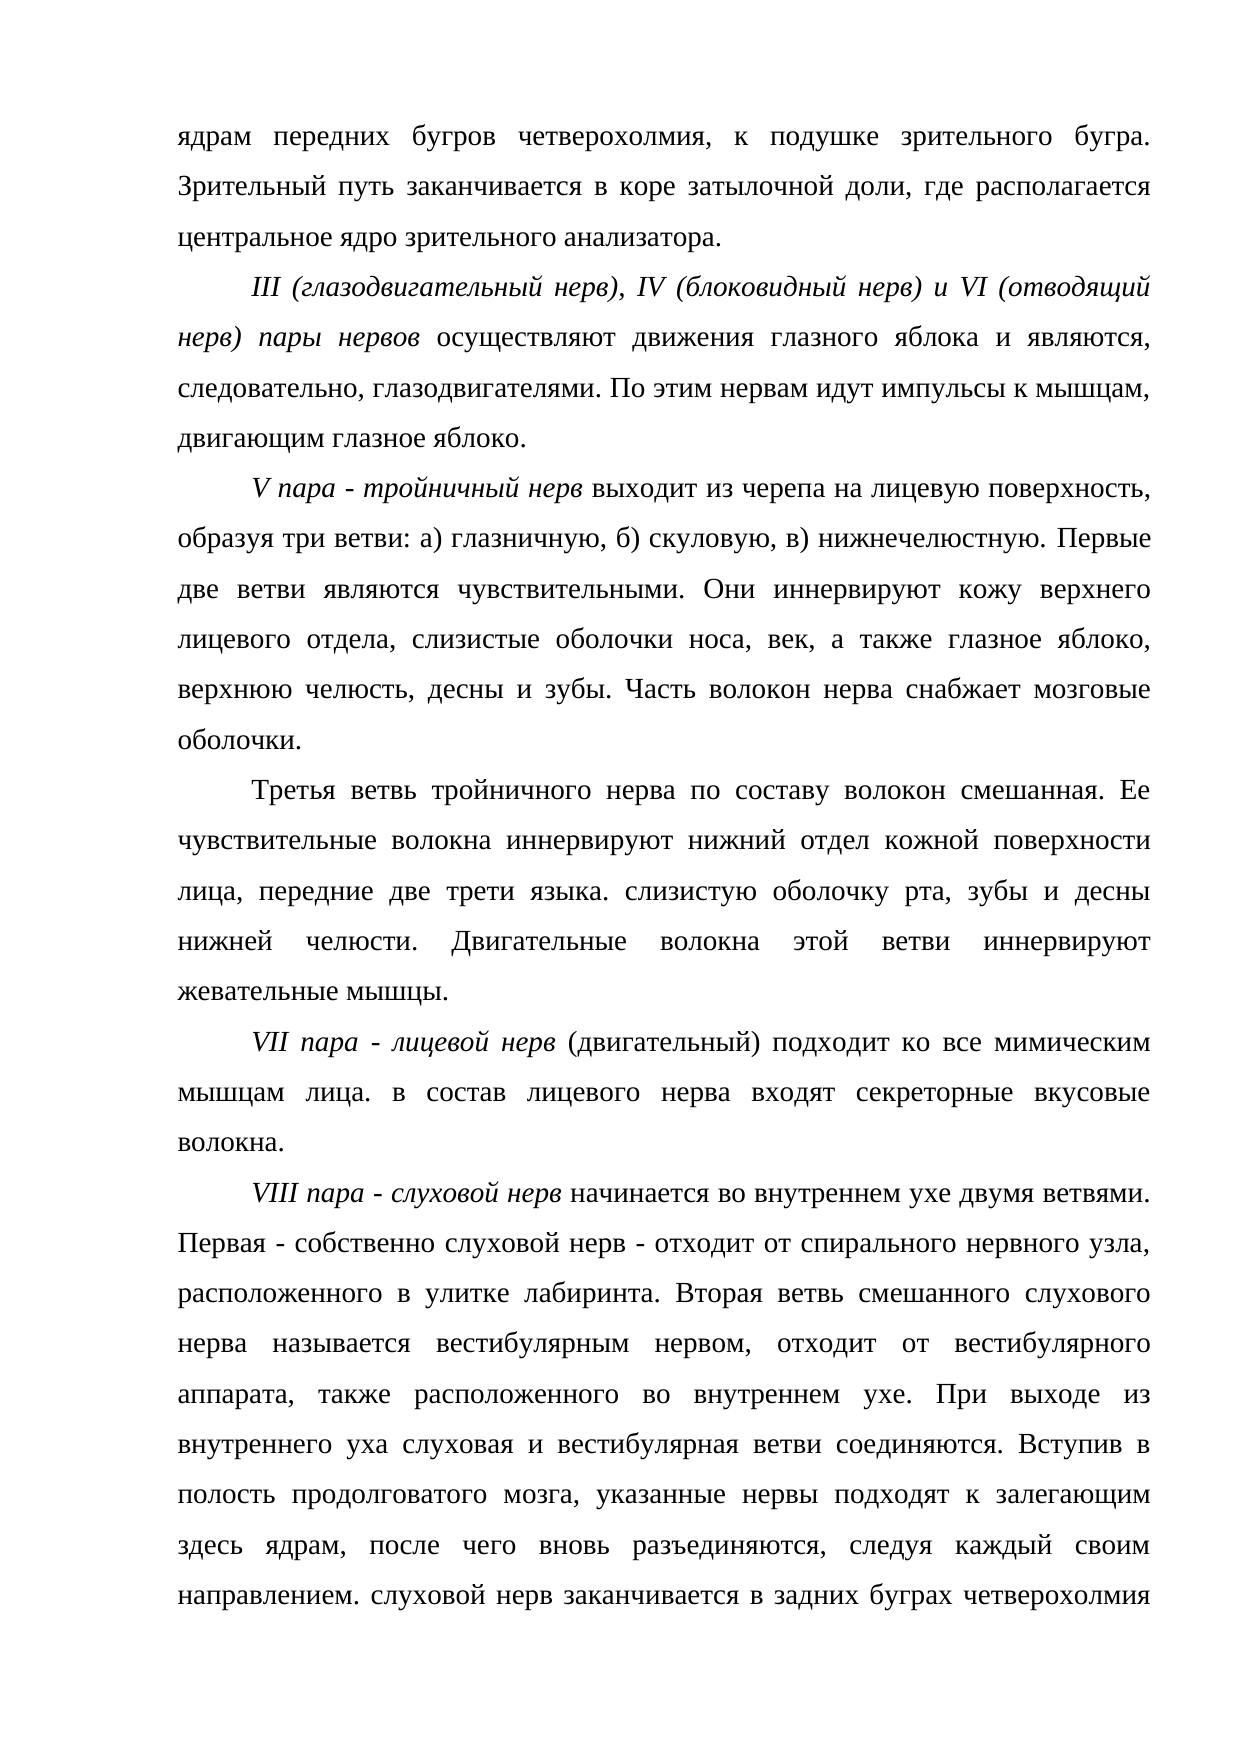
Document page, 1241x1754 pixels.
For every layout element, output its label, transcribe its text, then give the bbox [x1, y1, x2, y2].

text III (глазодвигательный нерв), IV (блоковидный нерв) и VI (отводящий нерв) пары нервов осуществляют движения глазного яблока и являются, следовательно, глазодвигателями. По этим нервам идут импульсы к мышцам, двигающим глазное яблоко. [177, 269, 1152, 453]
text VII пара - лицевой нерв (двигательный) подходит ко все мимическим мышцам лица. в состав лицевого нерва входят секреторные вкусовые волокна. [177, 1024, 1152, 1158]
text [177, 1175, 1152, 1611]
text Третья ветвь тройничного нерва по составу волокон смешанная. Ее чувствительные волокна иннервируют нижний отдел кожной поверхности лица, передние две трети языка. слизистую оболочку рта, зубы и десны нижней челюсти. Двигательные волокна этой ветви иннервируют жевательные мышцы. [177, 772, 1152, 1007]
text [177, 118, 1152, 252]
text V пара - тройничный нерв выходит из черепа на лицевую поверхность, образуя три ветви: а) глазничную, б) скуловую, в) нижнечелюстную. Первые две ветви являются чувствительными. Они иннервируют кожу верхнего лицевого отдела, слизистые оболочки носа, век, а также глазное яблоко, верхнюю челюсть, десны и зубы. Часть волокон нерва снабжает мозговые оболочки. [177, 470, 1152, 755]
